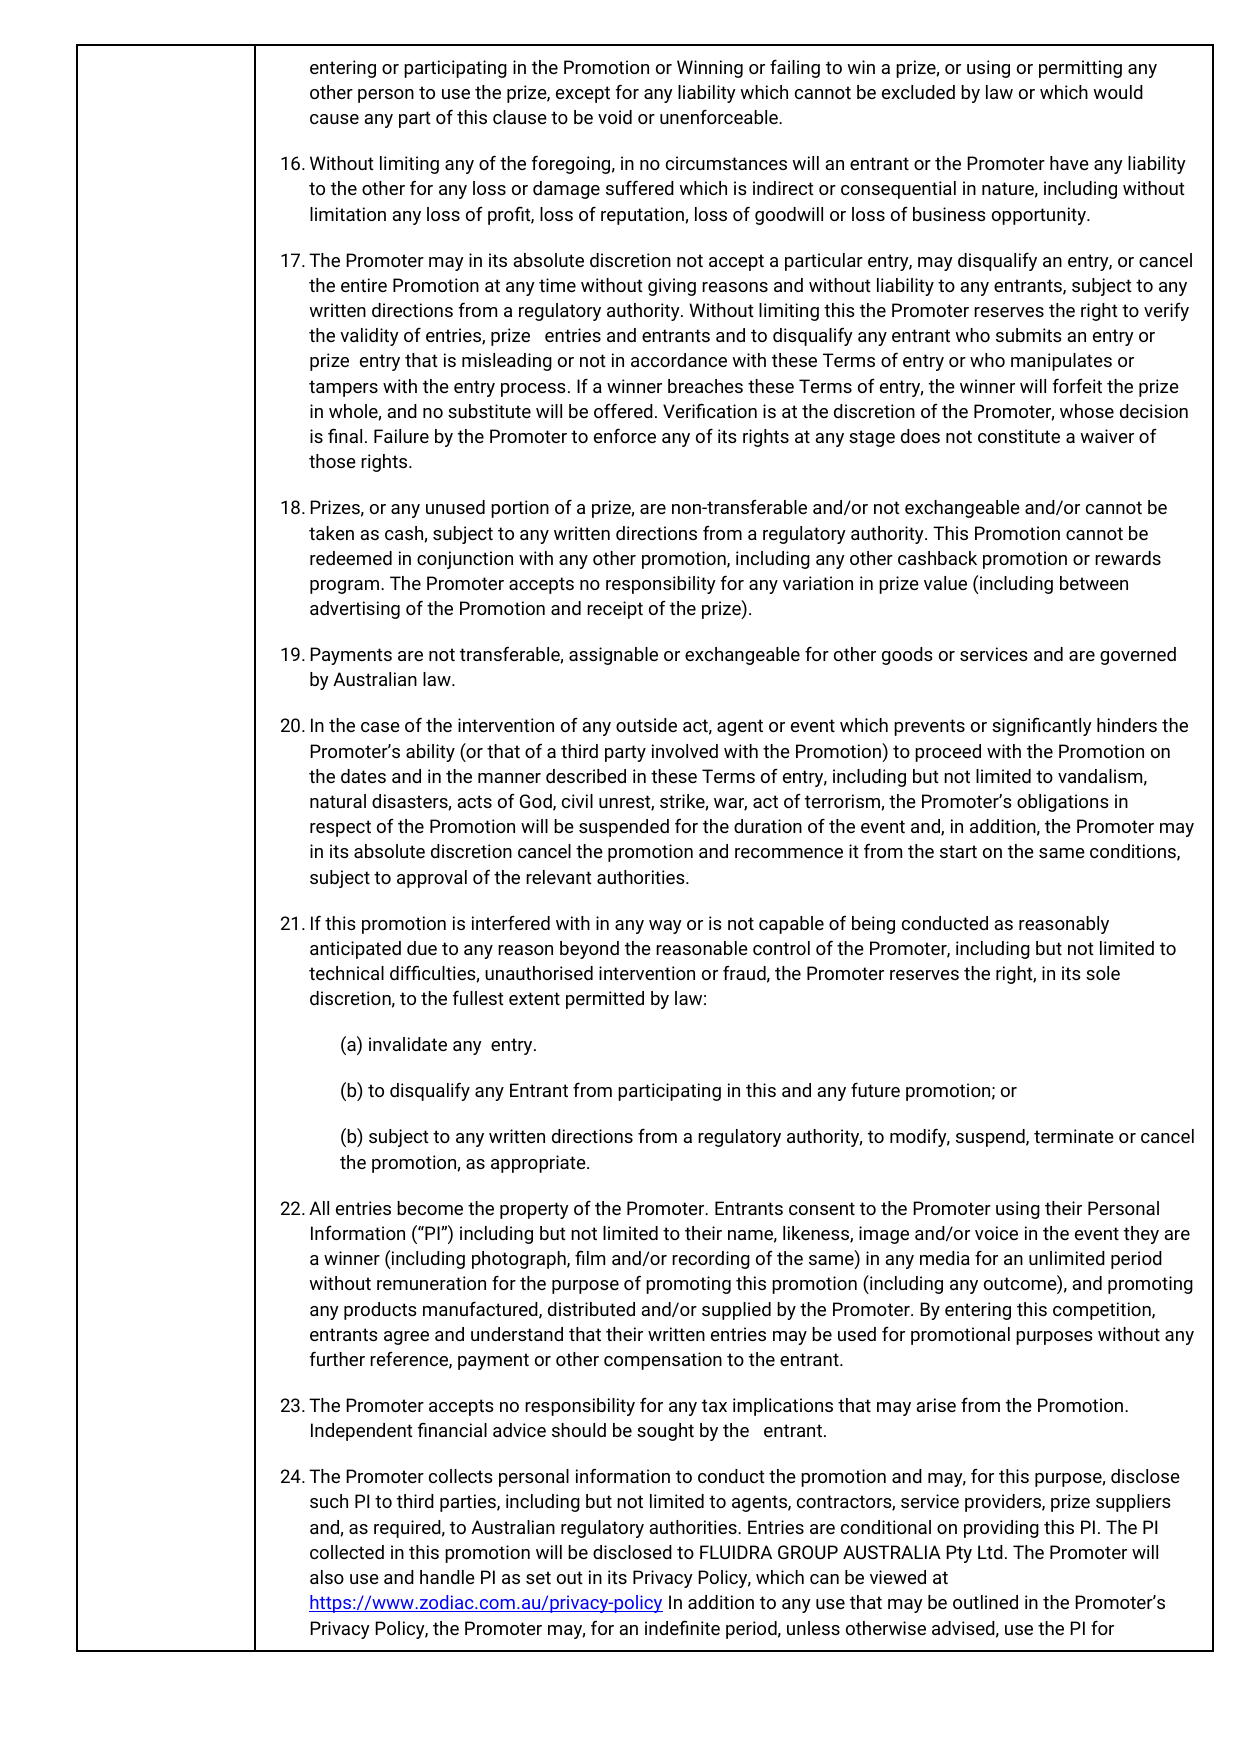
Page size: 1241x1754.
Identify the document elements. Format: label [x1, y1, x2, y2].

table_cell [256, 46, 1212, 1650]
table_cell [78, 46, 254, 1650]
